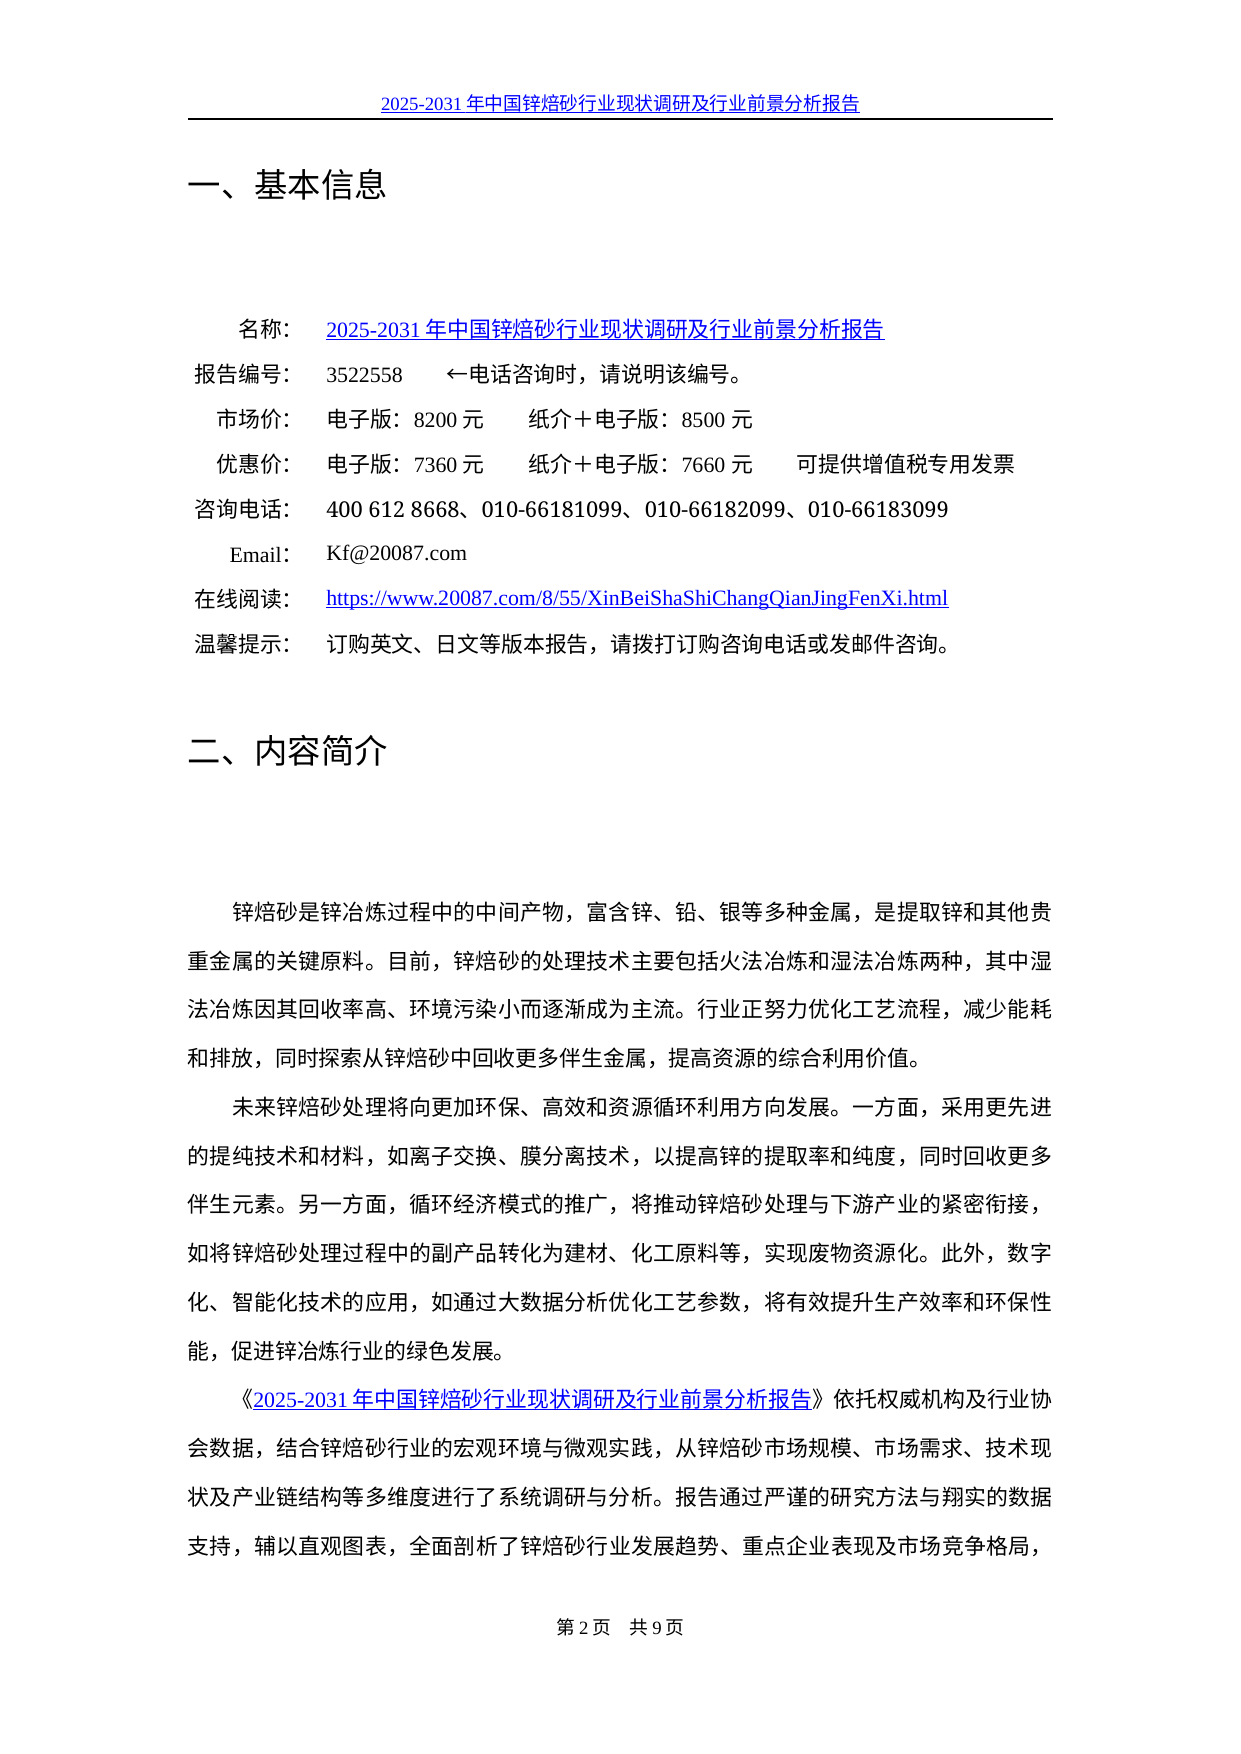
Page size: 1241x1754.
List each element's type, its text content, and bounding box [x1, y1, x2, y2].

table_header 2025-2031年中国锌焙砂行业现状调研及行业前景分析报告 [315, 312, 1073, 357]
table_cell 优惠价： [167, 447, 315, 492]
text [187, 894, 1053, 1561]
table_cell 报告编号： [167, 357, 315, 402]
title 二、内容简介 [187, 717, 1053, 782]
table_cell 在线阅读： [167, 582, 315, 627]
table_header 名称： [167, 312, 315, 357]
table_cell Email： [167, 537, 315, 582]
table_cell 市场价： [167, 402, 315, 447]
table_cell 3522558 ←电话咨询时，请说明该编号。 [315, 357, 1073, 402]
table_cell [315, 582, 1073, 627]
table_cell Kf@20087.com [315, 537, 1073, 582]
table_cell 400 612 8668、010-66181099、010-66182099、010-66183099 [315, 492, 1073, 537]
table_cell 温馨提示： [167, 627, 315, 672]
table_cell 电子版：8200 元 纸介＋电子版：8500 元 [315, 402, 1073, 447]
table_cell 电子版：7360 元 纸介＋电子版：7660 元 可提供增值税专用发票 [315, 447, 1073, 492]
table_cell 订购英文、日文等版本报告，请拨打订购咨询电话或发邮件咨询。 [315, 627, 1073, 672]
table_cell 咨询电话： [167, 492, 315, 537]
title 一、基本信息 [187, 150, 1053, 215]
